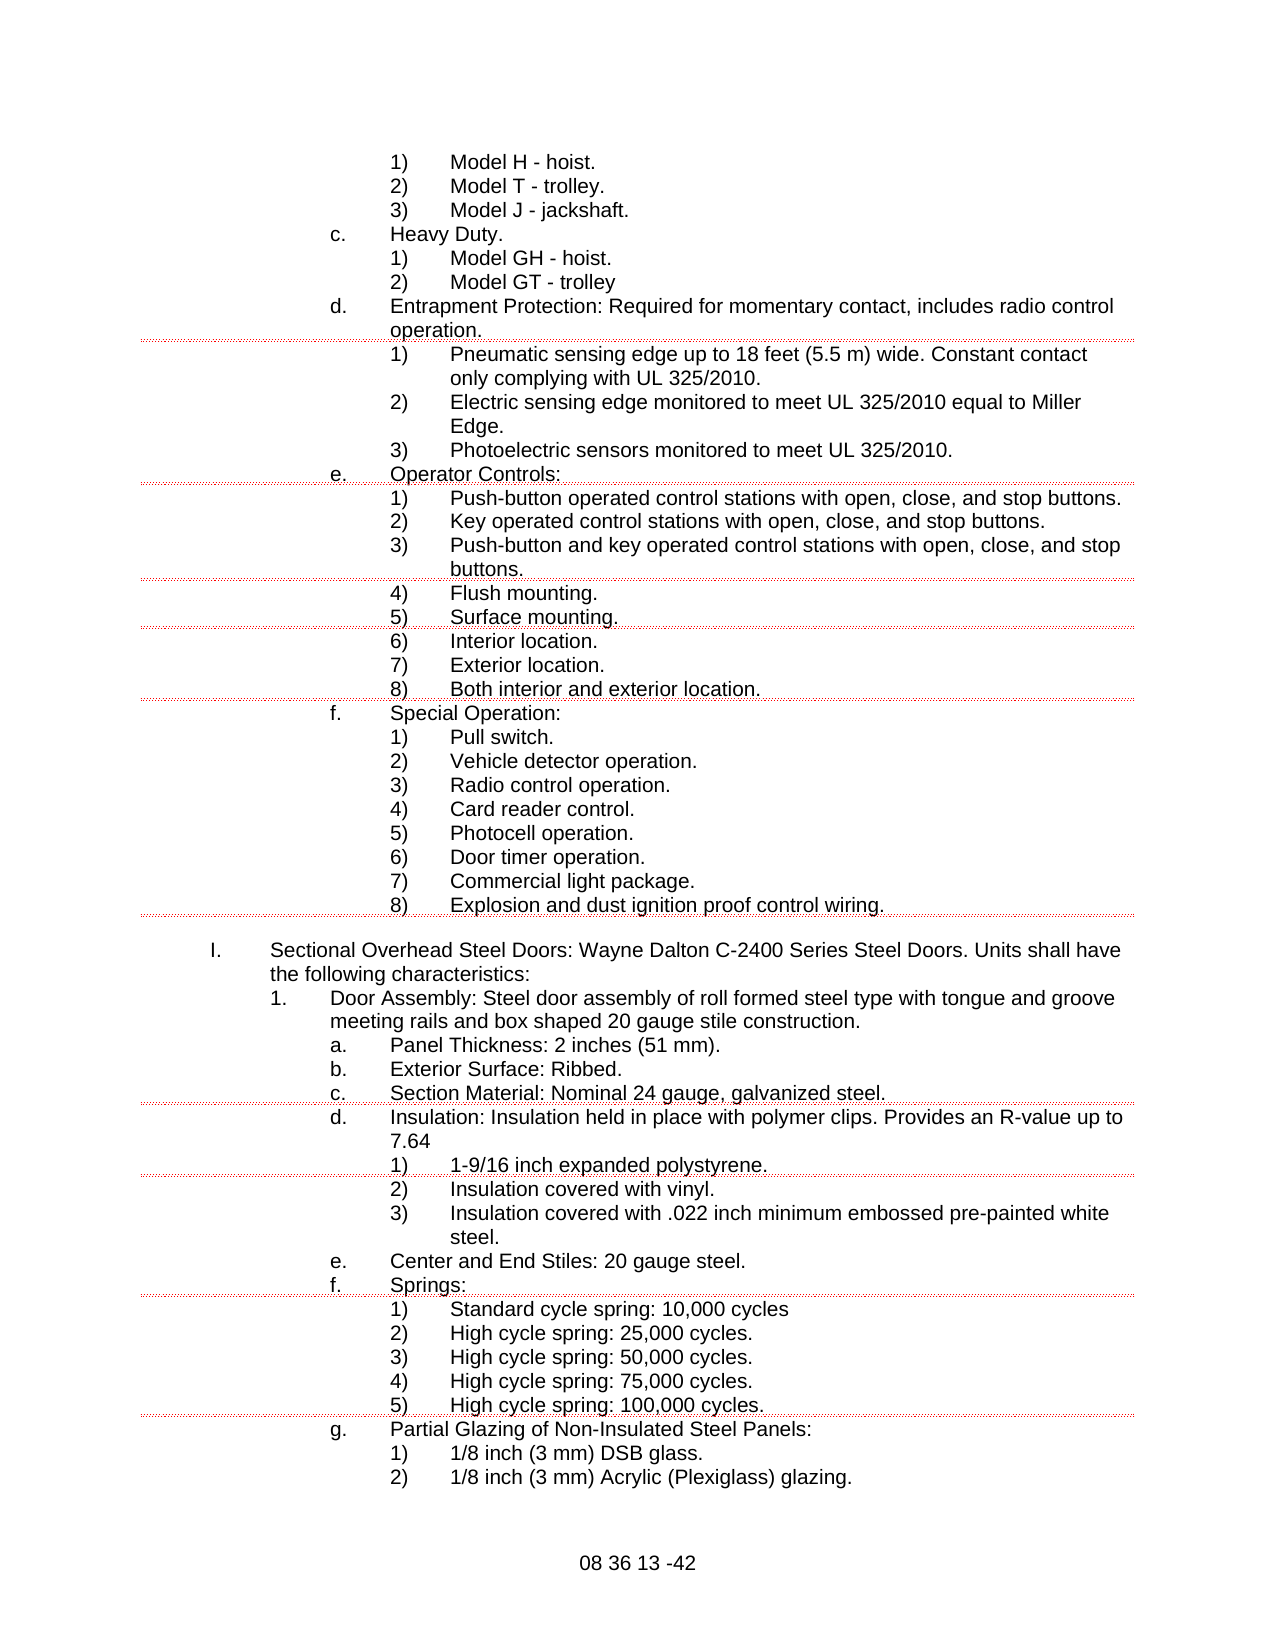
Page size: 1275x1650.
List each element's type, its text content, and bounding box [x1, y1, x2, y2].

list 1/8 inch (3 mm) Acrylic (Plexiglass) glazing. [390, 1464, 1125, 1488]
list Sectional Overhead Steel Doors: Wayne Dalton C-2400 Series Steel Doors. Units shall have the following characteristics: [210, 937, 1125, 985]
list High cycle spring: 25,000 cycles. [390, 1321, 1125, 1345]
list Photocell operation. [390, 821, 1125, 845]
list High cycle spring: 100,000 cycles. [390, 1393, 1125, 1417]
list Pull switch. [390, 725, 1125, 749]
list High cycle spring: 75,000 cycles. [390, 1369, 1125, 1393]
list Photoelectric sensors monitored to meet UL 325/2010. [390, 437, 1125, 461]
list Entrapment Protection: Required for momentary contact, includes radio control operation. [330, 294, 1125, 342]
list Explosion and dust ignition proof control wiring. [390, 893, 1125, 917]
list Model J - jackshaft. [390, 198, 1125, 222]
list Springs: [330, 1273, 1125, 1297]
list Partial Glazing of Non-Insulated Steel Panels: [330, 1417, 1125, 1441]
list Key operated control stations with open, close, and stop buttons. [390, 509, 1125, 533]
list Center and End Stiles: 20 gauge steel. [330, 1249, 1125, 1273]
list 1-9/16 inch expanded polystyrene. [390, 1153, 1125, 1177]
list 1/8 inch (3 mm) DSB glass. [390, 1441, 1125, 1464]
list Model H - hoist. [390, 150, 1125, 174]
list Model GH - hoist. [390, 246, 1125, 270]
list Interior location. [390, 629, 1125, 653]
list Panel Thickness: 2 inches (51 mm). [330, 1033, 1125, 1057]
list Exterior Surface: Ribbed. [330, 1057, 1125, 1081]
list Pneumatic sensing edge up to 18 feet (5.5 m) wide. Constant contact only complying with UL 325/2010. [390, 342, 1125, 389]
list Push-button and key operated control stations with open, close, and stop buttons. [390, 533, 1125, 581]
list Surface mounting. [390, 605, 1125, 629]
list Model T - trolley. [390, 174, 1125, 198]
list Insulation covered with vinyl. [390, 1177, 1125, 1201]
list Insulation: Insulation held in place with polymer clips. Provides an R-value up to 7.64 [330, 1105, 1125, 1153]
list Section Material: Nominal 24 gauge, galvanized steel. [330, 1081, 1125, 1105]
list Heavy Duty. [330, 222, 1125, 246]
list Model GT - trolley [390, 270, 1125, 294]
list Door timer operation. [390, 845, 1125, 869]
list Operator Controls: [330, 461, 1125, 485]
list Door Assembly: Steel door assembly of roll formed steel type with tongue and groove meeting rails and box shaped 20 gauge stile construction. [270, 985, 1125, 1033]
list Standard cycle spring: 10,000 cycles [390, 1297, 1125, 1321]
list Flush mounting. [390, 581, 1125, 605]
list Commercial light package. [390, 869, 1125, 893]
list Special Operation: [330, 701, 1125, 725]
list Insulation covered with .022 inch minimum embossed pre-painted white steel. [390, 1201, 1125, 1249]
list High cycle spring: 50,000 cycles. [390, 1345, 1125, 1369]
list Push-button operated control stations with open, close, and stop buttons. [390, 485, 1125, 509]
list Card reader control. [390, 797, 1125, 821]
list Both interior and exterior location. [390, 677, 1125, 701]
list Exterior location. [390, 653, 1125, 677]
list Vehicle detector operation. [390, 749, 1125, 773]
list Electric sensing edge monitored to meet UL 325/2010 equal to Miller Edge. [390, 389, 1125, 437]
list Radio control operation. [390, 773, 1125, 797]
